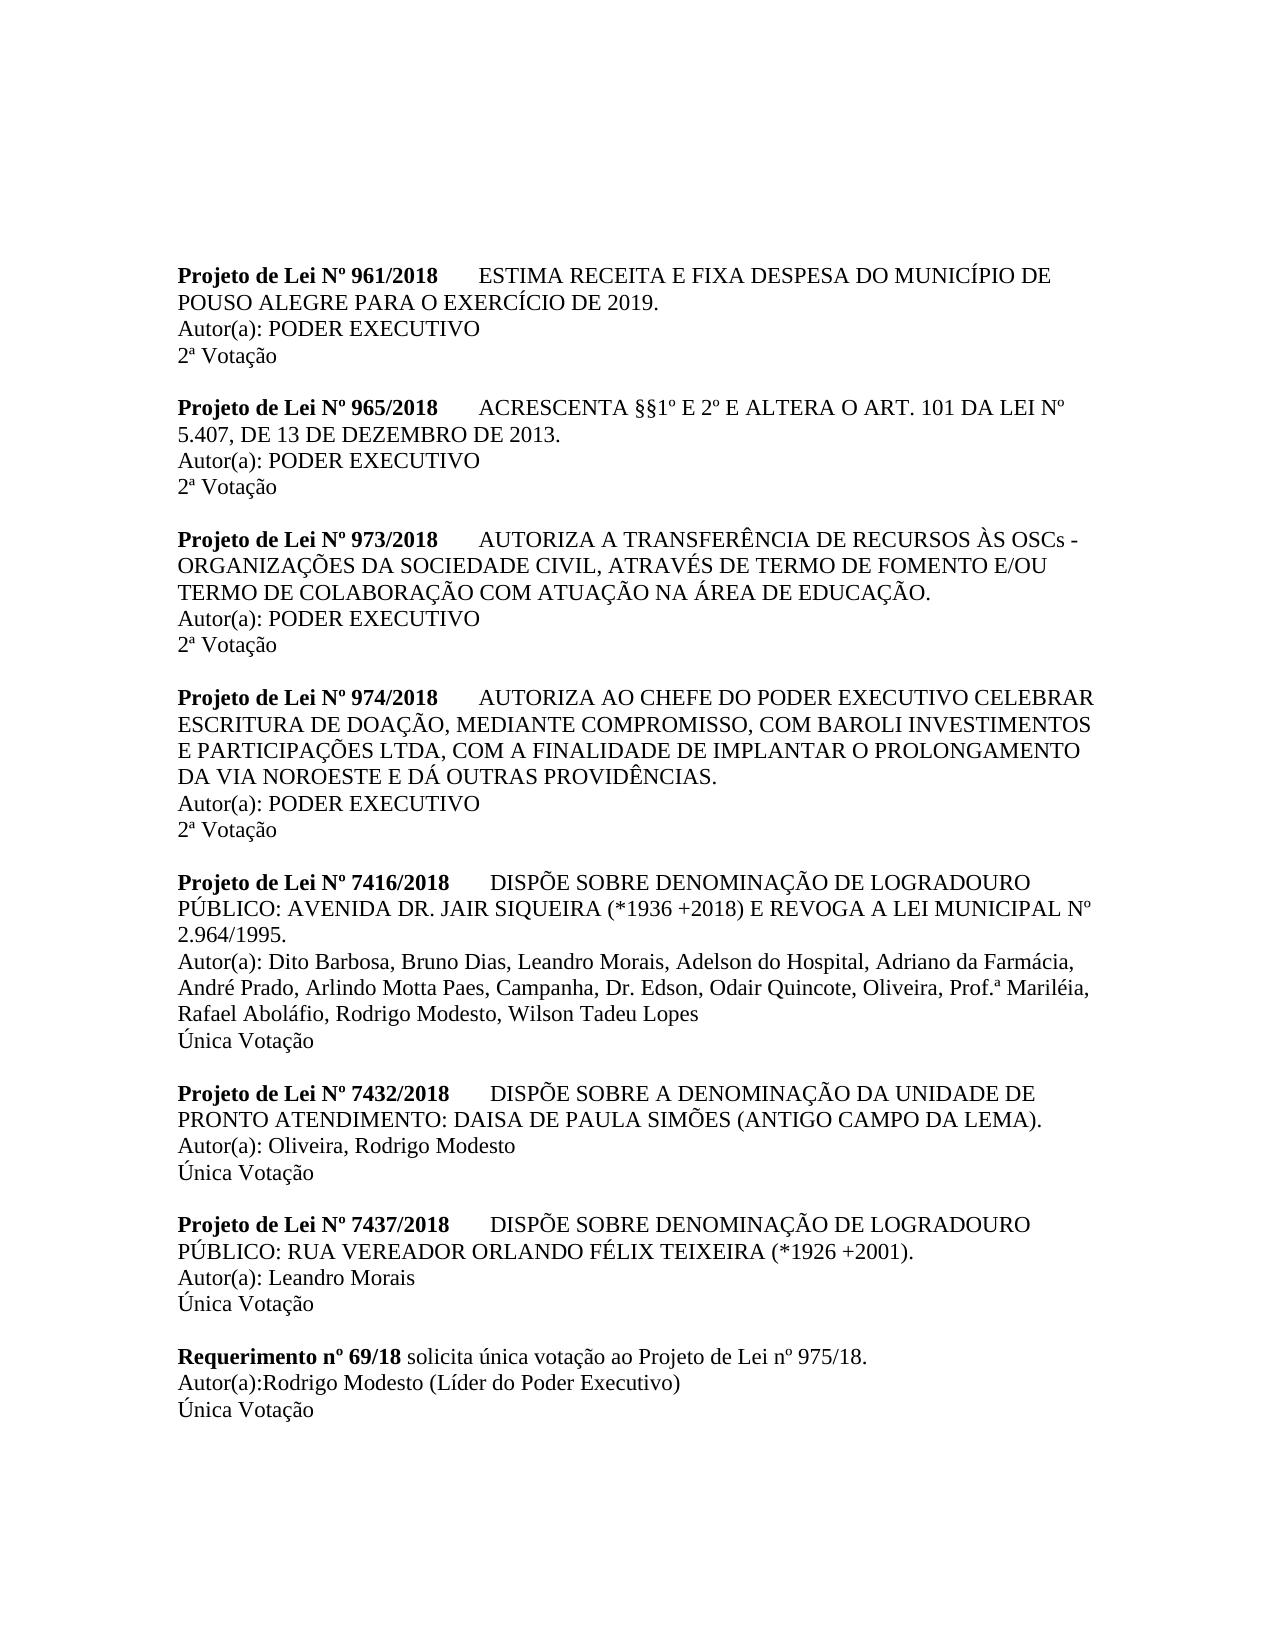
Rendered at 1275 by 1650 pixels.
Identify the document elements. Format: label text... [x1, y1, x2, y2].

text Autor(a): Leandro Morais [177, 1264, 1098, 1290]
text Projeto de Lei Nº 965/2018 ACRESCENTA §§1º E 2º E ALTERA O ART. 101 DA LEI Nº 5.407, DE 13 DE DEZEMBRO DE 2013. [177, 394, 1098, 447]
text Projeto de Lei Nº 7416/2018 DISPÕE SOBRE DENOMINAÇÃO DE LOGRADOURO PÚBLICO: AVENIDA DR. JAIR SIQUEIRA (*1936 +2018) E REVOGA A LEI MUNICIPAL Nº 2.964/1995. [177, 869, 1098, 948]
text Requerimento nº 69/18 solicita única votação ao Projeto de Lei nº 975/18. [177, 1343, 1098, 1369]
text 2ª Votação [177, 473, 1098, 500]
text 2ª Votação [177, 816, 1098, 842]
text Única Votação [177, 1396, 1098, 1422]
text Autor(a): PODER EXECUTIVO [177, 605, 1098, 632]
text Única Votação [177, 1027, 1098, 1053]
text Autor(a): PODER EXECUTIVO [177, 790, 1098, 816]
text Autor(a): Oliveira, Rodrigo Modesto [177, 1132, 1098, 1159]
text Projeto de Lei Nº 973/2018 AUTORIZA A TRANSFERÊNCIA DE RECURSOS ÀS OSCs - ORGANIZAÇÕES DA SOCIEDADE CIVIL, ATRAVÉS DE TERMO DE FOMENTO E/OU TERMO DE COLABORAÇÃO COM ATUAÇÃO NA ÁREA DE EDUCAÇÃO. [177, 526, 1098, 605]
text Única Votação [177, 1290, 1098, 1317]
text Projeto de Lei Nº 961/2018 ESTIMA RECEITA E FIXA DESPESA DO MUNICÍPIO DE POUSO ALEGRE PARA O EXERCÍCIO DE 2019. [177, 263, 1098, 315]
text Projeto de Lei Nº 974/2018 AUTORIZA AO CHEFE DO PODER EXECUTIVO CELEBRAR ESCRITURA DE DOAÇÃO, MEDIANTE COMPROMISSO, COM BAROLI INVESTIMENTOS E PARTICIPAÇÕES LTDA, COM A FINALIDADE DE IMPLANTAR O PROLONGAMENTO DA VIA NOROESTE E DÁ OUTRAS PROVIDÊNCIAS. [177, 684, 1098, 790]
text Projeto de Lei Nº 7437/2018 DISPÕE SOBRE DENOMINAÇÃO DE LOGRADOURO PÚBLICO: RUA VEREADOR ORLANDO FÉLIX TEIXEIRA (*1926 +2001). [177, 1211, 1098, 1264]
text Única Votação [177, 1159, 1098, 1185]
text Autor(a): Dito Barbosa, Bruno Dias, Leandro Morais, Adelson do Hospital, Adriano da Farmácia, André Prado, Arlindo Motta Paes, Campanha, Dr. Edson, Odair Quincote, Oliveira, Prof.ª Mariléia, Rafael Aboláfio, Rodrigo Modesto, Wilson Tadeu Lopes [177, 948, 1098, 1027]
text Autor(a): PODER EXECUTIVO [177, 447, 1098, 473]
text 2ª Votação [177, 342, 1098, 368]
text Autor(a):Rodrigo Modesto (Líder do Poder Executivo) [177, 1369, 1098, 1396]
text 2ª Votação [177, 632, 1098, 658]
text Autor(a): PODER EXECUTIVO [177, 315, 1098, 342]
text Projeto de Lei Nº 7432/2018 DISPÕE SOBRE A DENOMINAÇÃO DA UNIDADE DE PRONTO ATENDIMENTO: DAISA DE PAULA SIMÕES (ANTIGO CAMPO DA LEMA). [177, 1079, 1098, 1132]
